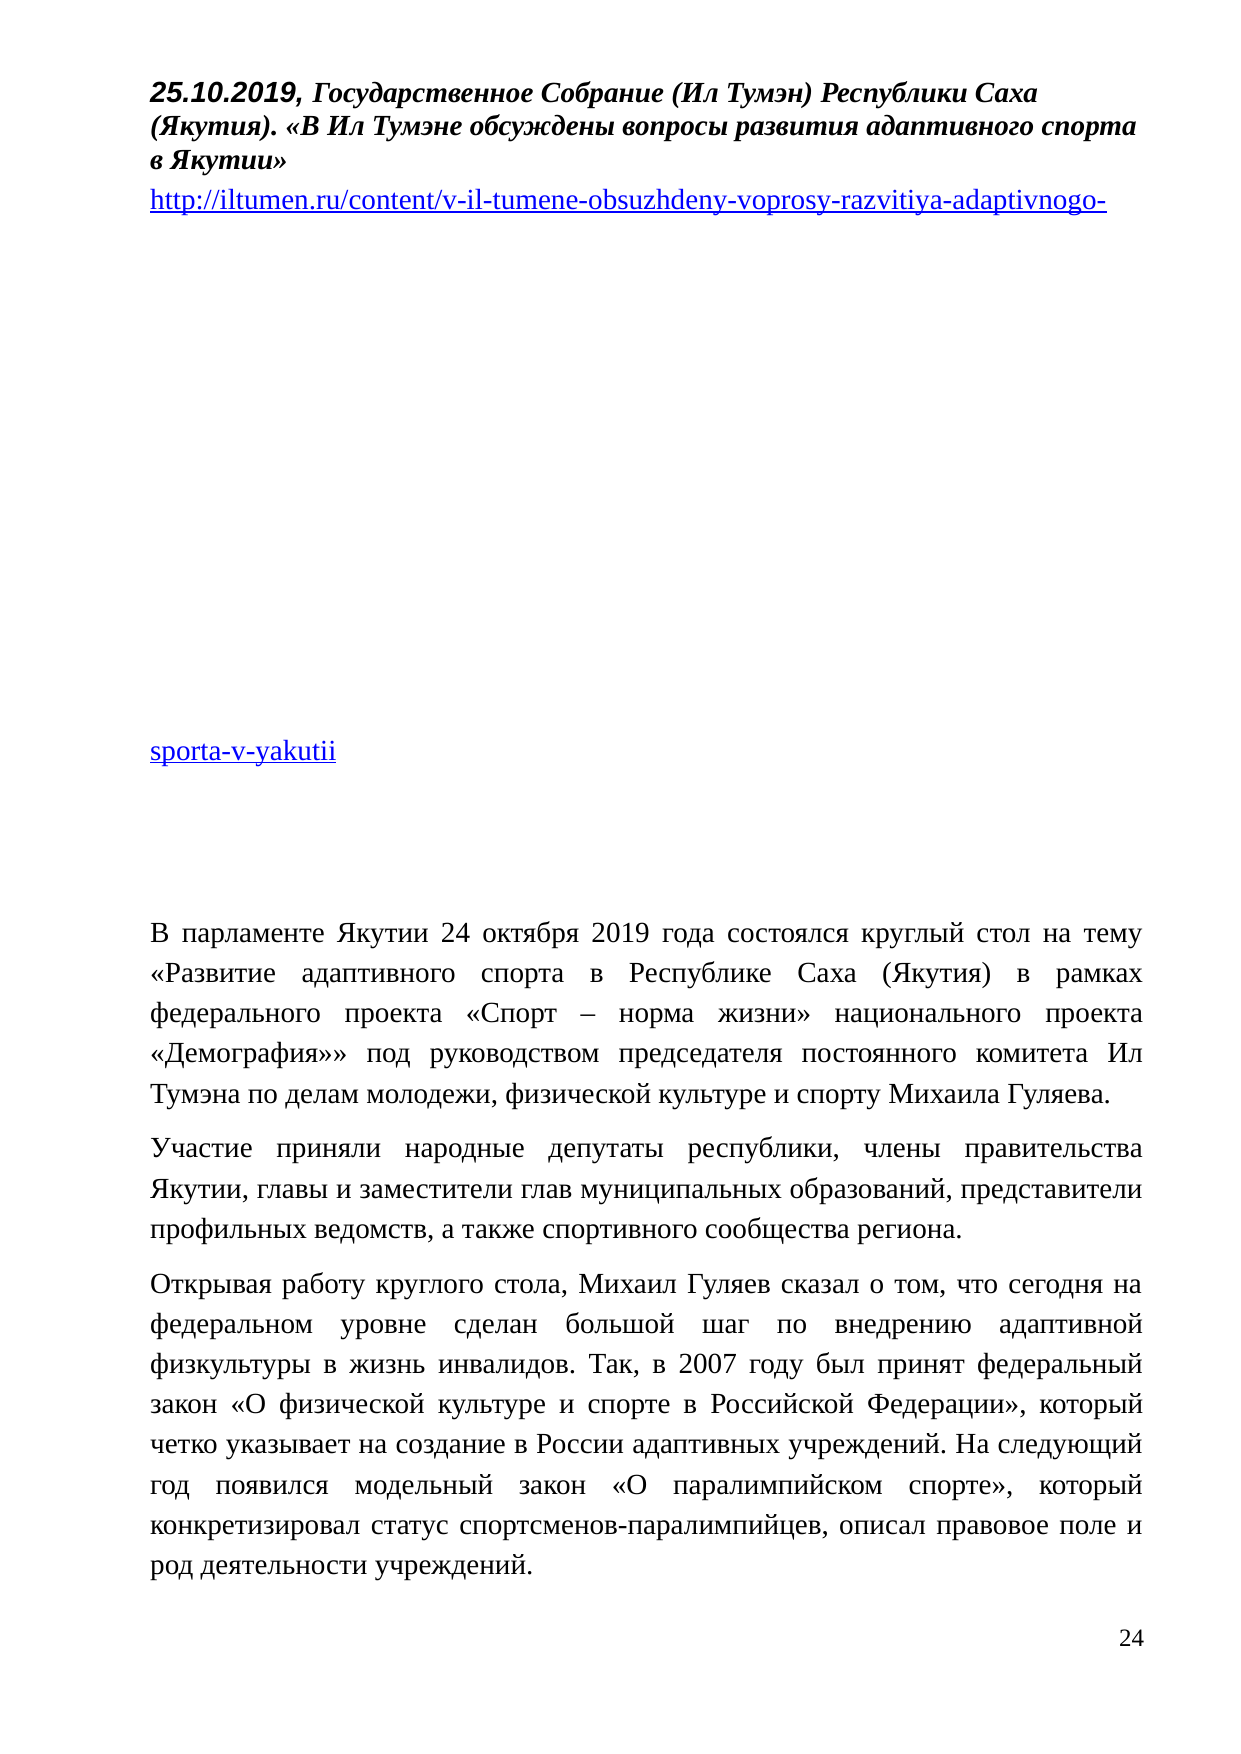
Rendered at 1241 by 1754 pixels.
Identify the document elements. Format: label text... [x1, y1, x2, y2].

text http://iltumen.ru/content/v-il-tumene-obsuzhdeny-voprosy-razvitiya-adaptivnogo-sporta-v-yakutii [150, 182, 1144, 886]
subtitle 25.10.2019, Государственное Собрание (Ил Тумэн) Республики Саха (Якутия). «В Ил Тумэне обсуждены вопросы развития адаптивного спорта в Якутии» [150, 75, 1144, 176]
text Участие приняли народные депутаты республики, члены правительства Якутии, главы и заместители глав муниципальных образований, представители профильных ведомств, а также спортивного сообщества региона. [150, 1131, 1144, 1244]
text Открывая работу круглого стола, Михаил Гуляев сказал о том, что сегодня на федеральном уровне сделан большой шаг по внедрению адаптивной физкультуры в жизнь инвалидов. Так, в 2007 году был принят федеральный закон «О физической культуре и спорте в Российской Федерации», который четко указывает на создание в России адаптивных учреждений. На следующий год появился модельный закон «О паралимпийском спорте», который конкретизировал статус спортсменов-паралимпийцев, описал правовое поле и род деятельности учреждений. [150, 1266, 1144, 1581]
text В парламенте Якутии 24 октября 2019 года состоялся круглый стол на тему «Развитие адаптивного спорта в Республике Саха (Якутия) в рамках федерального проекта «Спорт – норма жизни» национального проекта «Демография»» под руководством председателя постоянного комитета Ил Тумэна по делам молодежи, физической культуре и спорту Михаила Гуляева. [150, 915, 1144, 1109]
